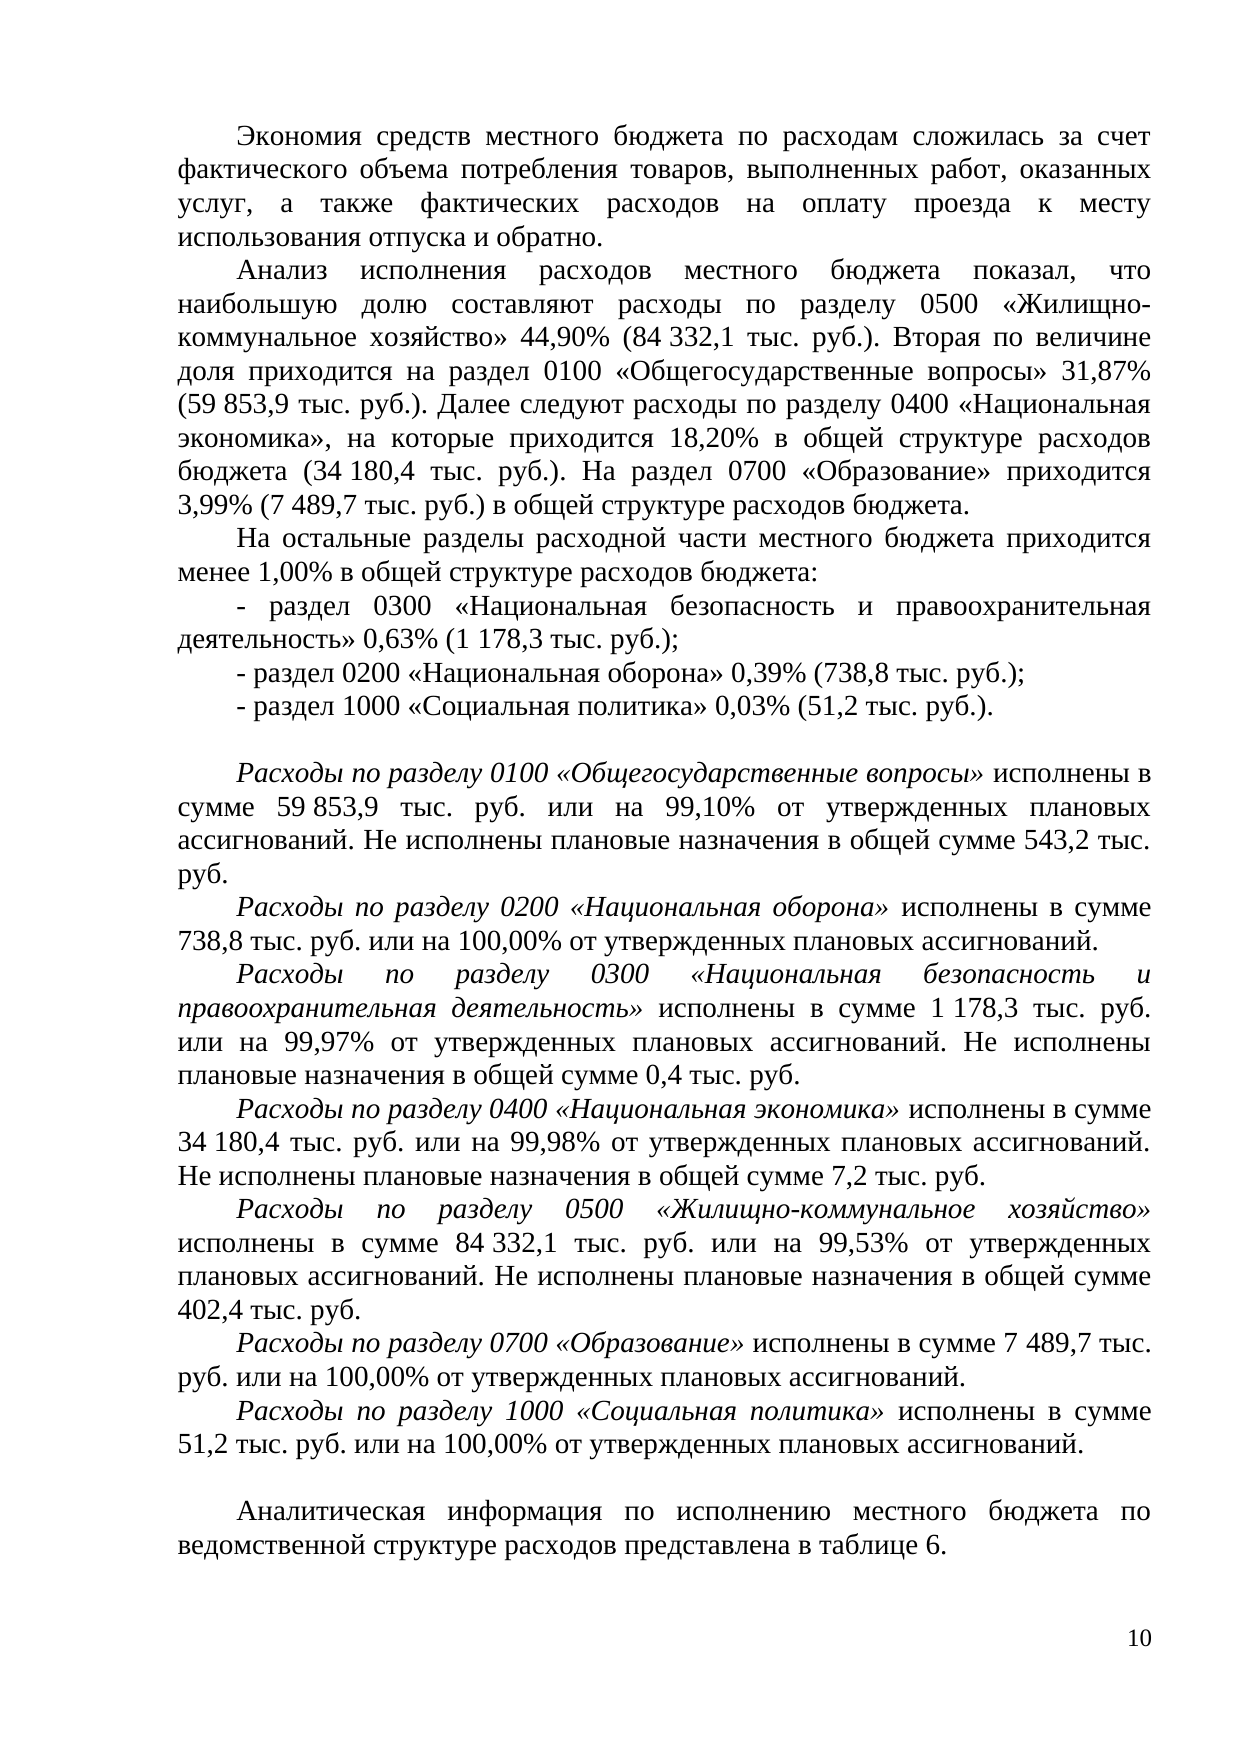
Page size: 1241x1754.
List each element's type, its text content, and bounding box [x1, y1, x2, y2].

text Анализ исполнения расходов местного бюджета показал, что наибольшую долю составляют расходы по разделу 0500 «Жилищно-коммунальное хозяйство» 44,90% (84 332,1 тыс. руб.). Вторая по величине доля приходится на раздел 0100 «Общегосударственные вопросы» 31,87% (59 853,9 тыс. руб.). Далее следуют расходы по разделу 0400 «Национальная экономика», на которые приходится 18,20% в общей структуре расходов бюджета (34 180,4 тыс. руб.). На раздел 0700 «Образование» приходится 3,99% (7 489,7 тыс. руб.) в общей структуре расходов бюджета. [177, 252, 1152, 521]
text Расходы по разделу 0200 «Национальная оборона» исполнены в сумме 738,8 тыс. руб. или на 100,00% от утвержденных плановых ассигнований. [177, 889, 1152, 957]
text Расходы по разделу 0400 «Национальная экономика» исполнены в сумме 34 180,4 тыс. руб. или на 99,98% от утвержденных плановых ассигнований. Не исполнены плановые назначения в общей сумме 7,2 тыс. руб. [177, 1091, 1152, 1191]
text Расходы по разделу 0100 «Общегосударственные вопросы» исполнены в сумме 59 853,9 тыс. руб. или на 99,10% от утвержденных плановых ассигнований. Не исполнены плановые назначения в общей сумме 543,2 тыс. руб. [177, 755, 1152, 889]
text Расходы по разделу 1000 «Социальная политика» исполнены в сумме 51,2 тыс. руб. или на 100,00% от утвержденных плановых ассигнований. [177, 1393, 1152, 1460]
text Расходы по разделу 0700 «Образование» исполнены в сумме 7 489,7 тыс. руб. или на 100,00% от утвержденных плановых ассигнований. [177, 1326, 1152, 1393]
text - раздел 0200 «Национальная оборона» 0,39% (738,8 тыс. руб.); [177, 655, 1152, 688]
text Экономия средств местного бюджета по расходам сложилась за счет фактического объема потребления товаров, выполненных работ, оказанных услуг, а также фактических расходов на оплату проезда к месту использования отпуска и обратно. [177, 118, 1152, 252]
text - раздел 1000 «Социальная политика» 0,03% (51,2 тыс. руб.). [177, 688, 1152, 722]
text Расходы по разделу 0300 «Национальная безопасность и правоохранительная деятельность» исполнены в сумме 1 178,3 тыс. руб. или на 99,97% от утвержденных плановых ассигнований. Не исполнены плановые назначения в общей сумме 0,4 тыс. руб. [177, 957, 1152, 1091]
text Аналитическая информация по исполнению местного бюджета по ведомственной структуре расходов представлена в таблице 6. [177, 1493, 1152, 1560]
text - раздел 0300 «Национальная безопасность и правоохранительная деятельность» 0,63% (1 178,3 тыс. руб.); [177, 588, 1152, 655]
text Расходы по разделу 0500 «Жилищно-коммунальное хозяйство» исполнены в сумме 84 332,1 тыс. руб. или на 99,53% от утвержденных плановых ассигнований. Не исполнены плановые назначения в общей сумме 402,4 тыс. руб. [177, 1191, 1152, 1326]
text На остальные разделы расходной части местного бюджета приходится менее 1,00% в общей структуре расходов бюджета: [177, 521, 1152, 588]
